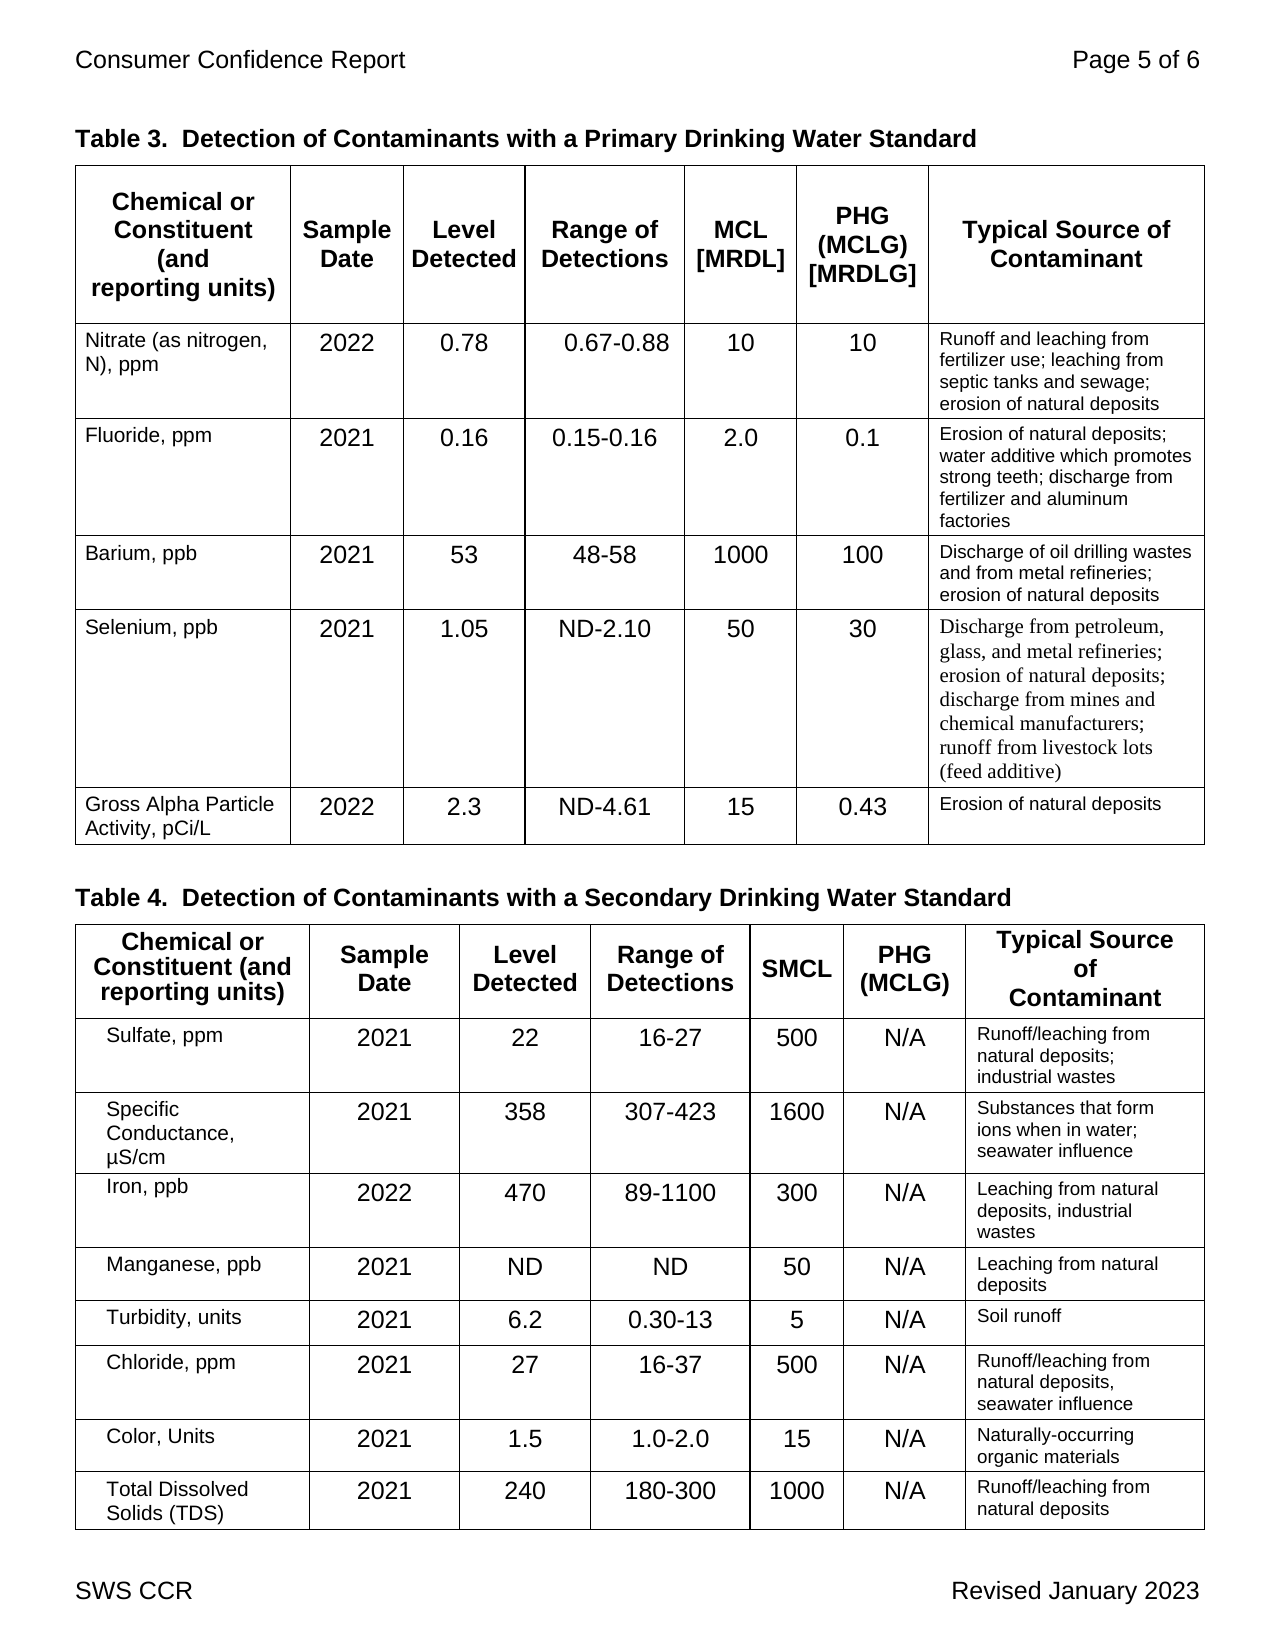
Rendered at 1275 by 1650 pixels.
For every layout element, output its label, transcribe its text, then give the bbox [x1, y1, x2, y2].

table_cell Erosion of natural deposits [929, 788, 1204, 844]
table_header Typical Source of Contaminant [966, 925, 1204, 1018]
table_cell Runoff and leaching from fertilizer use; leaching from septic tanks and sewage; erosion of natural deposits [929, 324, 1204, 418]
table_cell N/A [844, 1301, 965, 1344]
table_cell 22 [460, 1019, 590, 1092]
table_cell 27 [460, 1346, 590, 1419]
table_cell Runoff/leaching from natural deposits, seawater influence [966, 1346, 1204, 1419]
table_cell Barium, ppb [76, 536, 290, 609]
table_header Typical Source of Contaminant [929, 166, 1204, 322]
table_cell 53 [404, 536, 524, 609]
table_cell 0.1 [797, 419, 928, 535]
table_header Chemical or Constituent (and reporting units) [76, 925, 309, 1018]
table_cell Total Dissolved Solids (TDS) [76, 1472, 309, 1528]
table_cell Turbidity, units [76, 1301, 309, 1344]
table_cell 1000 [751, 1472, 843, 1528]
table_cell 16-27 [591, 1019, 749, 1092]
table_cell Leaching from natural deposits [966, 1248, 1204, 1299]
table_cell 2.0 [685, 419, 796, 535]
table_cell 470 [460, 1174, 590, 1247]
table_cell 15 [685, 788, 796, 844]
table_header Sample Date [291, 166, 403, 322]
table_cell 2022 [291, 324, 403, 418]
table_cell Soil runoff [966, 1301, 1204, 1344]
table_header Level Detected [404, 166, 524, 322]
table_cell 2022 [291, 788, 403, 844]
table_cell Nitrate (as nitrogen, N), ppm [76, 324, 290, 418]
table_header Level Detected [460, 925, 590, 1018]
table_cell 1.05 [404, 610, 524, 787]
table_cell 2021 [310, 1019, 459, 1092]
table_cell 2022 [310, 1174, 459, 1247]
text Table 3. Detection of Contaminants with a Primary Drinking Water Standard [75, 124, 1200, 152]
table_cell 1600 [751, 1093, 843, 1173]
table_cell 50 [685, 610, 796, 787]
table_header PHG (MCLG) [MRDLG] [797, 166, 928, 322]
table_cell 0.78 [404, 324, 524, 418]
table_cell ND-4.61 [526, 788, 684, 844]
table_cell Fluoride, ppm [76, 419, 290, 535]
table_cell 0.67-0.88 [526, 324, 684, 418]
table_cell N/A [844, 1174, 965, 1247]
table_cell N/A [844, 1093, 965, 1173]
table_cell 240 [460, 1472, 590, 1528]
table_cell N/A [844, 1346, 965, 1419]
table_cell 0.16 [404, 419, 524, 535]
table_cell Substances that form ions when in water; seawater influence [966, 1093, 1204, 1173]
table_header Chemical or Constituent (and reporting units) [76, 166, 290, 322]
table_cell N/A [844, 1248, 965, 1299]
table_cell 300 [751, 1174, 843, 1247]
table_cell 1.0-2.0 [591, 1420, 749, 1471]
table_cell Iron, ppb [76, 1174, 309, 1247]
table_cell Manganese, ppb [76, 1248, 309, 1299]
table_cell Selenium, ppb [76, 610, 290, 787]
table_cell 30 [797, 610, 928, 787]
text Table 4. Detection of Contaminants with a Secondary Drinking Water Standard [75, 883, 1200, 912]
table_cell 500 [751, 1346, 843, 1419]
table_cell 10 [685, 324, 796, 418]
table_cell 2.3 [404, 788, 524, 844]
table_cell 307-423 [591, 1093, 749, 1173]
table_cell 2021 [310, 1301, 459, 1344]
table_cell 0.30-13 [591, 1301, 749, 1344]
table_cell 500 [751, 1019, 843, 1092]
table_cell 100 [797, 536, 928, 609]
table_cell 358 [460, 1093, 590, 1173]
table_cell 48-58 [526, 536, 684, 609]
table_cell 1000 [685, 536, 796, 609]
table_cell 2021 [310, 1346, 459, 1419]
table_cell 2021 [310, 1093, 459, 1173]
table_cell 15 [751, 1420, 843, 1471]
table_cell 6.2 [460, 1301, 590, 1344]
table_cell Leaching from natural deposits, industrial wastes [966, 1174, 1204, 1247]
table_header SMCL [751, 925, 843, 1018]
table_cell Color, Units [76, 1420, 309, 1471]
table_header Sample Date [310, 925, 459, 1018]
table_cell Discharge of oil drilling wastes and from metal refineries; erosion of natural deposits [929, 536, 1204, 609]
table_cell Chloride, ppm [76, 1346, 309, 1419]
table_cell ND-2.10 [526, 610, 684, 787]
table_cell 5 [751, 1301, 843, 1344]
table_cell 180-300 [591, 1472, 749, 1528]
table_cell 2021 [310, 1420, 459, 1471]
table_cell 10 [797, 324, 928, 418]
table_cell 0.43 [797, 788, 928, 844]
table_cell 89-1100 [591, 1174, 749, 1247]
table_cell ND [460, 1248, 590, 1299]
table_cell 2021 [310, 1248, 459, 1299]
table_cell 2021 [291, 419, 403, 535]
table_cell Specific Conductance, µS/cm [76, 1093, 309, 1173]
table_cell Runoff/leaching from natural deposits; industrial wastes [966, 1019, 1204, 1092]
table_cell N/A [844, 1472, 965, 1528]
table_header MCL [MRDL] [685, 166, 796, 322]
table_cell Erosion of natural deposits; water additive which promotes strong teeth; discharge from fertilizer and aluminum factories [929, 419, 1204, 535]
table_cell Naturally-occurring organic materials [966, 1420, 1204, 1471]
table_header PHG (MCLG) [844, 925, 965, 1018]
table_cell 0.15-0.16 [526, 419, 684, 535]
table_cell 1.5 [460, 1420, 590, 1471]
table_cell ND [591, 1248, 749, 1299]
table_cell Discharge from petroleum, glass, and metal refineries; erosion of natural deposits; discharge from mines and chemical manufacturers; runoff from livestock lots (feed additive) [929, 610, 1204, 787]
table_cell N/A [844, 1019, 965, 1092]
table_cell Gross Alpha Particle Activity, pCi/L [76, 788, 290, 844]
table_cell 2021 [291, 536, 403, 609]
table_cell 2021 [291, 610, 403, 787]
table_cell 2021 [310, 1472, 459, 1528]
table_cell Sulfate, ppm [76, 1019, 309, 1092]
table_cell N/A [844, 1420, 965, 1471]
table_cell 16-37 [591, 1346, 749, 1419]
table_cell 50 [751, 1248, 843, 1299]
table_header Range of Detections [591, 925, 749, 1018]
table_header Range of Detections [526, 166, 684, 322]
table_cell Runoff/leaching from natural deposits [966, 1472, 1204, 1528]
